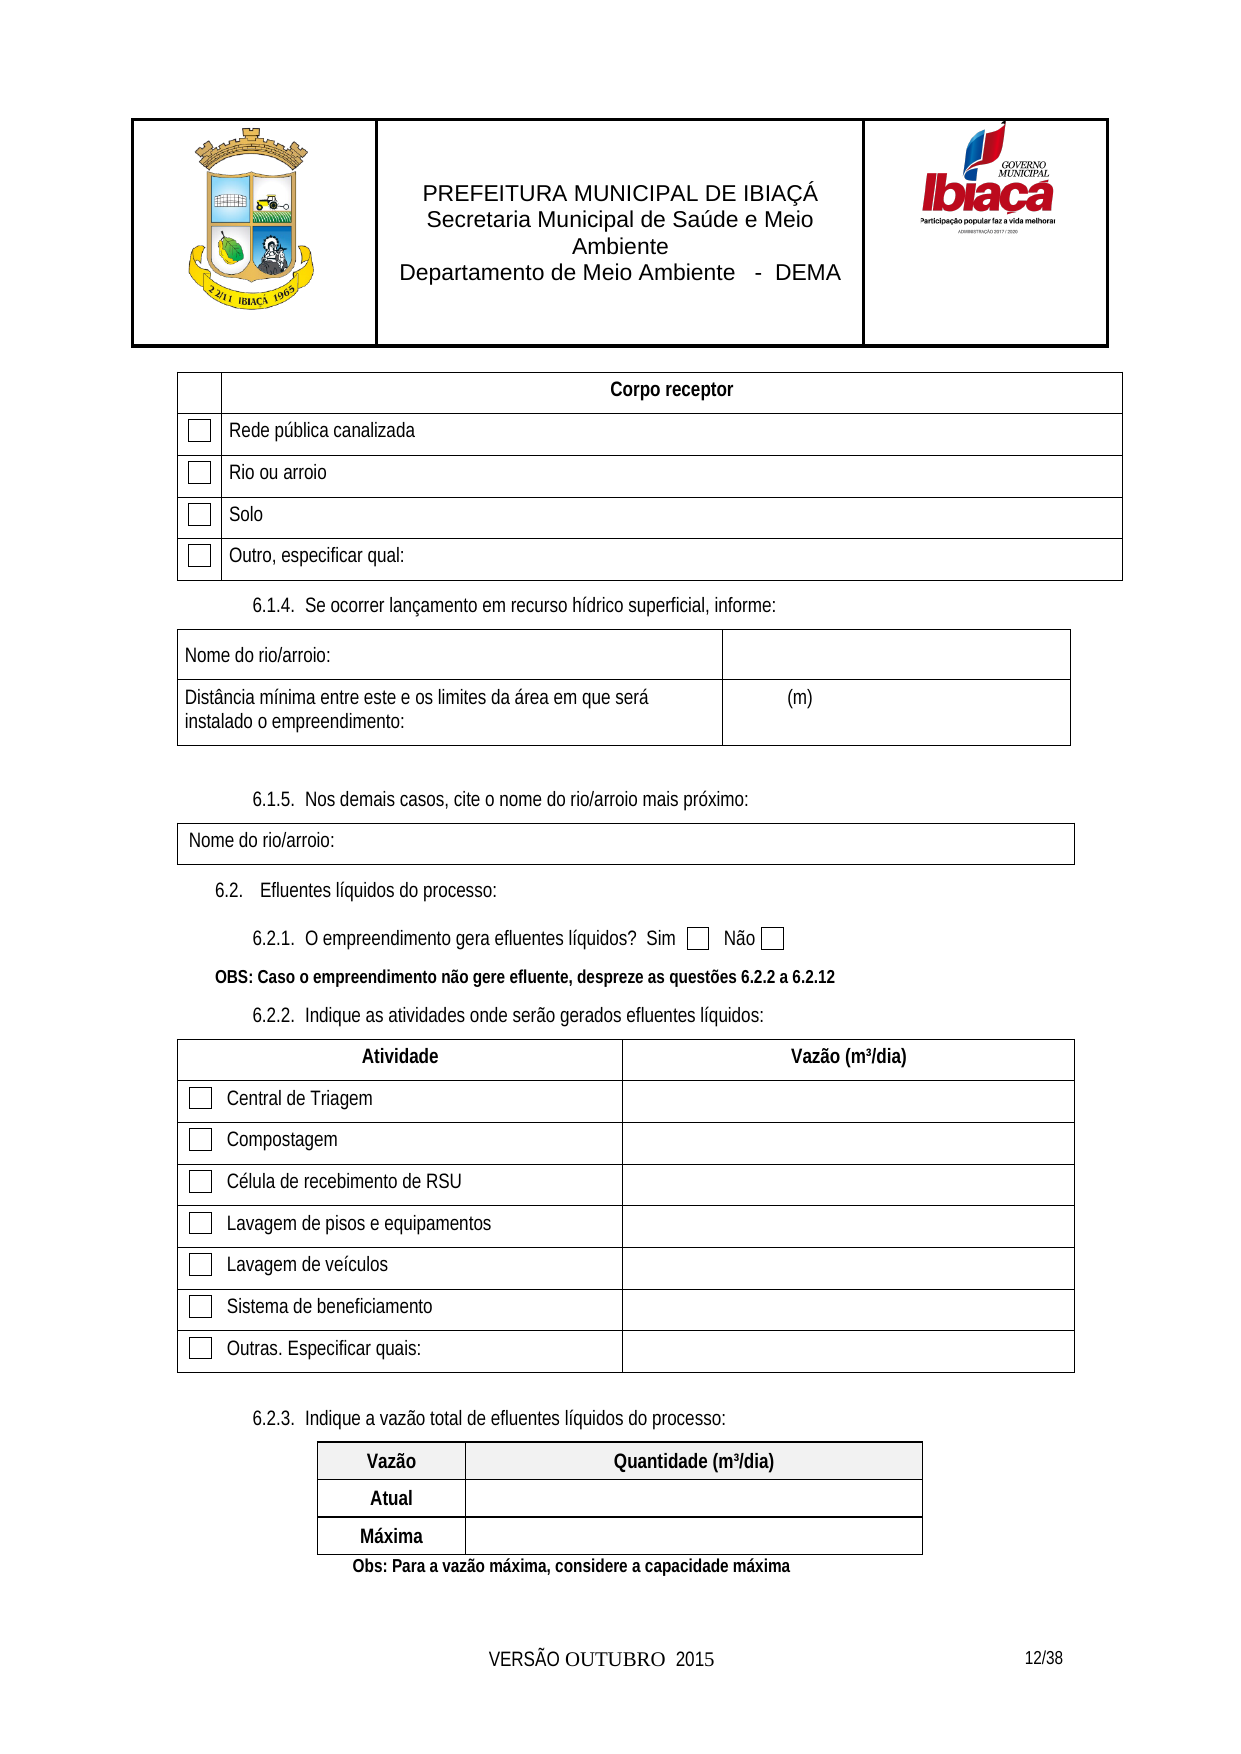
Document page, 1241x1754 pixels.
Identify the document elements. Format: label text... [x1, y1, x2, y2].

table_cell [178, 456, 221, 497]
table_cell Compostagem [178, 1123, 622, 1164]
table_header [723, 630, 1070, 679]
table_cell [178, 498, 221, 538]
text OBS: Caso o empreendimento não gere efluente, despreze as questões 6.2.2 a 6.2.12 [215, 966, 1063, 988]
table_cell [623, 1206, 1074, 1247]
table_cell [623, 1165, 1074, 1205]
table_header Corpo receptor [222, 373, 1122, 413]
table_cell Solo [222, 498, 1122, 538]
table_header Atividade [178, 1040, 622, 1080]
table_header Vazão (m³/dia) [623, 1040, 1074, 1080]
list Indique as atividades onde serão gerados efluentes líquidos: [252, 1003, 1063, 1027]
table_cell Máxima [318, 1518, 465, 1554]
table_cell Célula de recebimento de RSU [178, 1165, 622, 1205]
table_header Vazão [318, 1443, 465, 1479]
table_header Nome do rio/arroio: [178, 824, 1074, 864]
list Se ocorrer lançamento em recurso hídrico superficial, informe: [252, 593, 1063, 617]
list Nos demais casos, cite o nome do rio/arroio mais próximo: [252, 787, 1063, 811]
picture [184, 121, 325, 319]
table_cell Outras. Especificar quais: [178, 1331, 622, 1372]
table_cell [466, 1518, 922, 1554]
table_cell (m) [723, 680, 1070, 745]
table_cell Lavagem de veículos [178, 1248, 622, 1289]
table_cell [623, 1248, 1074, 1289]
text Obs: Para a vazão máxima, considere a capacidade máxima [177, 1555, 1063, 1576]
table_cell [623, 1290, 1074, 1330]
list Efluentes líquidos do processo: [215, 878, 1063, 902]
table_header Quantidade (m³/dia) [466, 1443, 922, 1479]
table_cell Rio ou arroio [222, 456, 1122, 497]
table_cell [466, 1480, 922, 1516]
list Indique a vazão total de efluentes líquidos do processo: [252, 1405, 1063, 1429]
table_cell Central de Triagem [178, 1081, 622, 1122]
table_cell [623, 1331, 1074, 1372]
table_cell Rede pública canalizada [222, 414, 1122, 455]
table_cell [178, 414, 221, 455]
table_cell Outro, especificar qual: [222, 539, 1122, 580]
table_cell [178, 539, 221, 580]
table_cell [623, 1081, 1074, 1122]
table_cell Atual [318, 1480, 465, 1516]
list O empreendimento gera efluentes líquidos? Sim Não [252, 926, 1063, 950]
table_cell Sistema de beneficiamento [178, 1290, 622, 1330]
picture [920, 121, 1055, 234]
table_cell Distância mínima entre este e os limites da área em que será instalado o empreendimento: [178, 680, 722, 745]
table_cell Lavagem de pisos e equipamentos [178, 1206, 622, 1247]
table_cell [623, 1123, 1074, 1164]
table_header Nome do rio/arroio: [178, 630, 722, 679]
table_header [178, 373, 221, 413]
